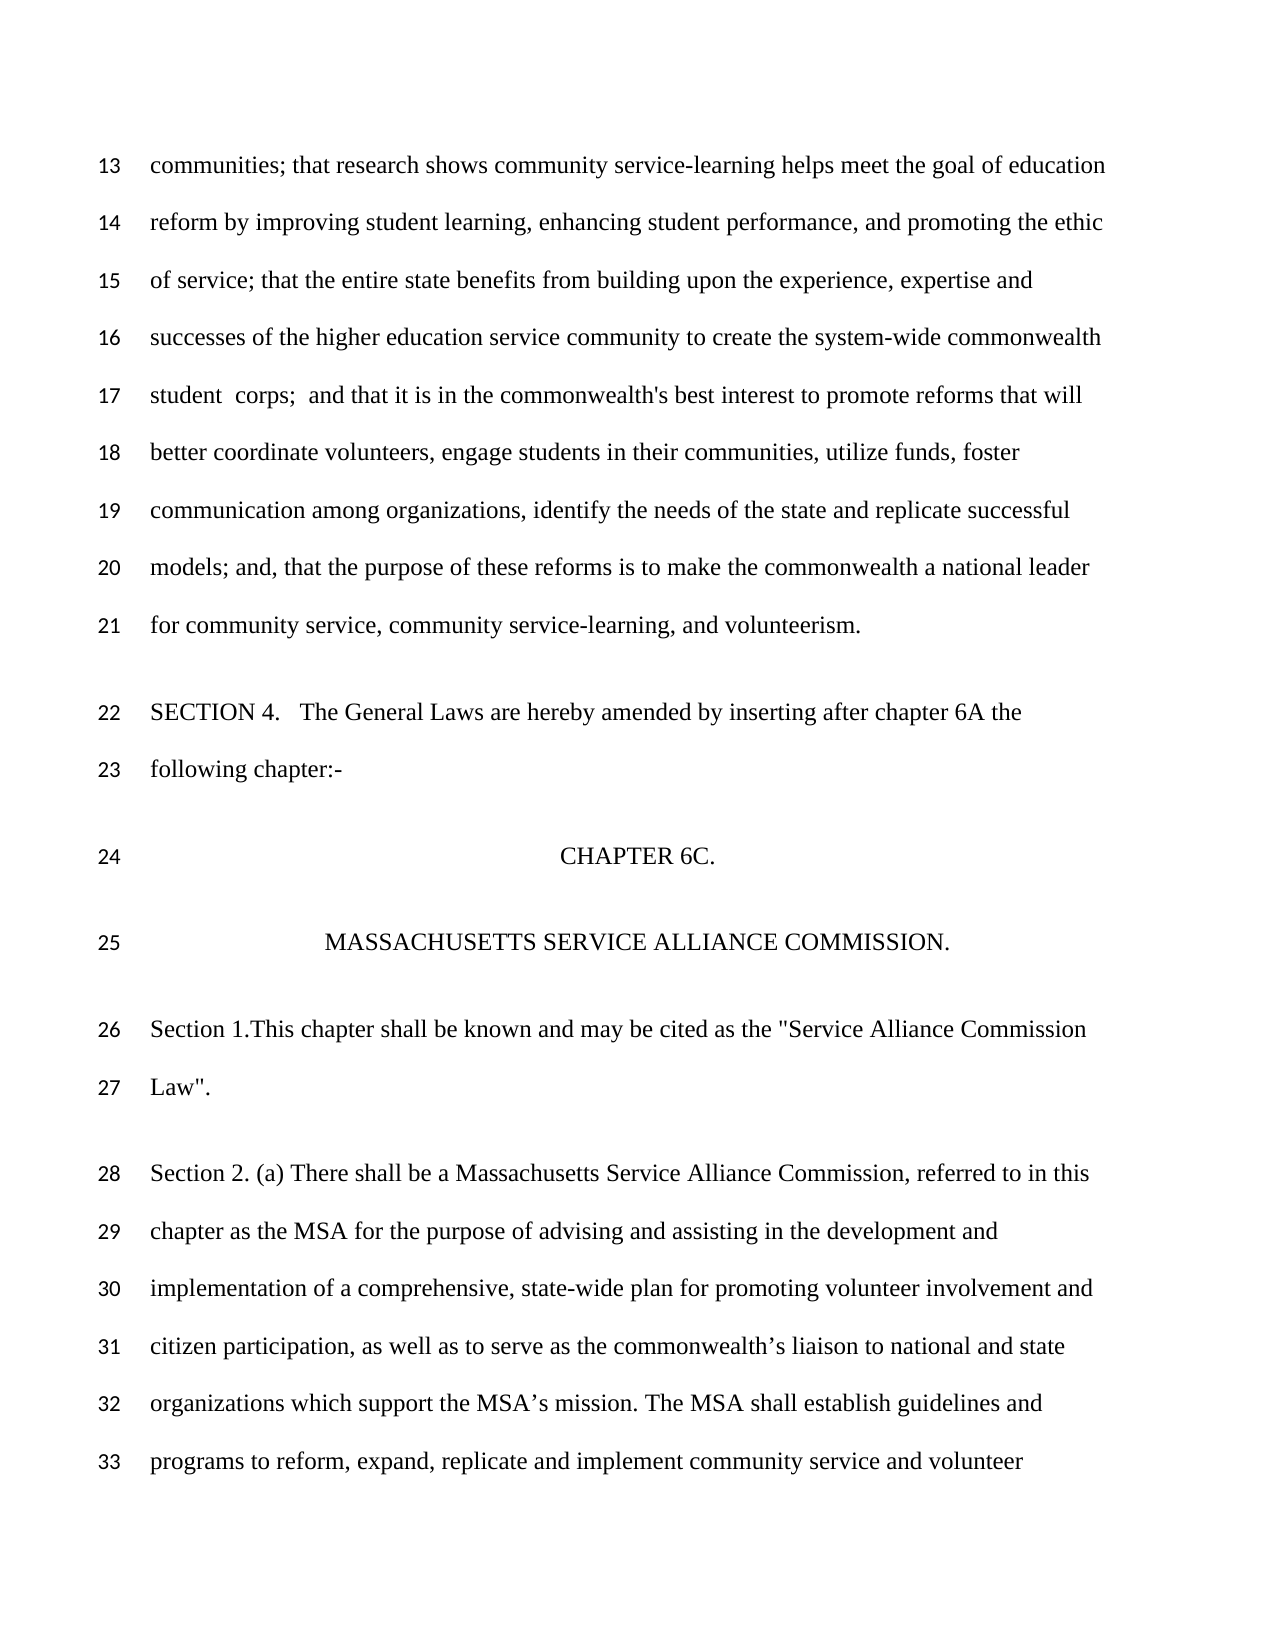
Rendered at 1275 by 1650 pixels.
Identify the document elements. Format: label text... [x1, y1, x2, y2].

text SERVICE COMMISSION. [150, 927, 1125, 956]
text Section 1.This chapter shall be known and may be cited as the "Service Alliance Commission Law". [150, 1014, 1125, 1100]
text SECTION 4. The General Laws are hereby amended by inserting after chapter 6A the following chapter:- [150, 697, 1125, 783]
text CHAPTER 6C. [150, 841, 1125, 869]
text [150, 150, 1125, 639]
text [150, 1158, 1125, 1474]
